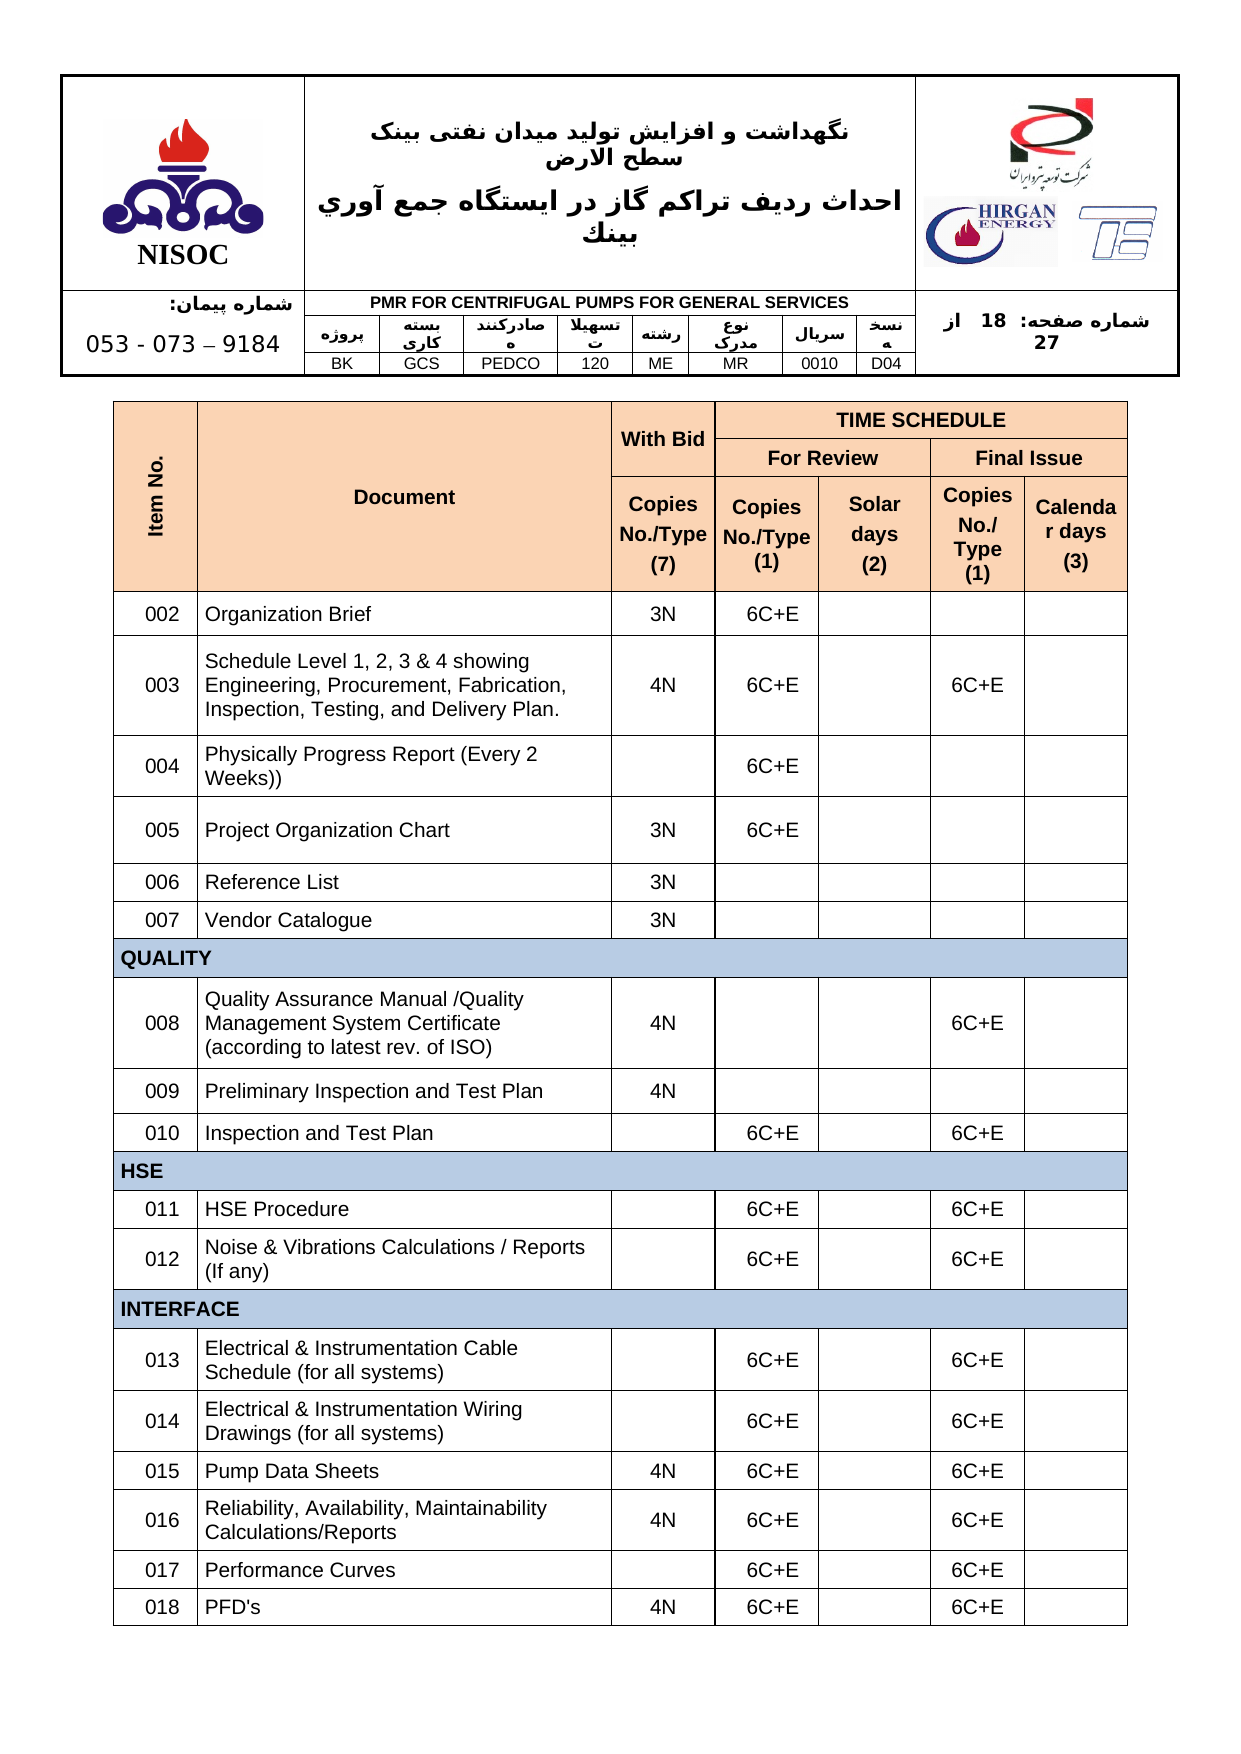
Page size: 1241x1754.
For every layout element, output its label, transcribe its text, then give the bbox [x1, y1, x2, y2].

table_cell Reliability, Availability, Maintainability Calculations/Reports [198, 1490, 611, 1550]
table_cell [114, 592, 197, 635]
table_cell [819, 1191, 930, 1227]
table_cell 3N [612, 864, 714, 901]
table_cell 6C+E [931, 1589, 1024, 1625]
table_cell [931, 1069, 1024, 1113]
table_cell 6C+E [716, 1490, 818, 1550]
table_cell [819, 1551, 930, 1588]
table_cell 6C+E [716, 797, 818, 862]
table_cell Vendor Catalogue [198, 902, 611, 938]
table_cell [819, 1114, 930, 1151]
table_cell 6C+E [931, 1114, 1024, 1151]
table_cell [1025, 1329, 1127, 1390]
table_cell Project Organization Chart [198, 797, 611, 862]
table_cell [931, 864, 1024, 901]
table_cell Solar days (2) [819, 477, 930, 591]
table_cell [114, 1589, 197, 1625]
table_cell [114, 1452, 197, 1489]
table_cell [716, 1069, 818, 1113]
table_cell Performance Curves [198, 1551, 611, 1588]
table_cell [114, 636, 197, 734]
table_cell [114, 797, 197, 862]
table_cell [1025, 1191, 1127, 1227]
table_header Document [198, 402, 611, 591]
table_cell [1025, 1069, 1127, 1113]
table_cell [819, 797, 930, 862]
table_cell 6C+E [931, 636, 1024, 734]
table_cell [931, 736, 1024, 796]
table_cell Schedule Level 1, 2, 3 & 4 showing Engineering, Procurement, Fabrication, Inspection, Testing, and Delivery Plan. [198, 636, 611, 734]
table_cell [114, 864, 197, 901]
table_cell [114, 978, 197, 1067]
table_cell [819, 1452, 930, 1489]
table_cell [612, 1391, 714, 1451]
table_header With Bid [612, 402, 714, 476]
table_cell Preliminary Inspection and Test Plan [198, 1069, 611, 1113]
table_cell [1025, 592, 1127, 635]
table_cell HSE [114, 1152, 1127, 1190]
table_cell 3N [612, 592, 714, 635]
table_cell [114, 736, 197, 796]
table_cell Inspection and Test Plan [198, 1114, 611, 1151]
table_cell For Review [716, 439, 930, 476]
table_cell [612, 1114, 714, 1151]
table_cell 6C+E [716, 1452, 818, 1489]
table_cell Electrical & Instrumentation Cable Schedule (for all systems) [198, 1329, 611, 1390]
table_cell [931, 592, 1024, 635]
table_cell [1025, 636, 1127, 734]
table_cell 4N [612, 636, 714, 734]
table_cell PFD's [198, 1589, 611, 1625]
table_cell 6C+E [716, 592, 818, 635]
table_header Item No. [114, 402, 197, 591]
table_cell Physically Progress Report (Every 2 Weeks)) [198, 736, 611, 796]
table_cell 3N [612, 902, 714, 938]
picture [1009, 98, 1094, 192]
table_cell 4N [612, 1589, 714, 1625]
table_cell INTERFACE [114, 1290, 1127, 1328]
table_cell 6C+E [716, 1329, 818, 1390]
table_cell [1025, 1551, 1127, 1588]
table_cell 4N [612, 978, 714, 1067]
table_cell 6C+E [716, 636, 818, 734]
table_cell 6C+E [716, 1551, 818, 1588]
table_cell [1025, 1114, 1127, 1151]
table_cell [114, 1490, 197, 1550]
table_cell [114, 902, 197, 938]
table_cell 3N [612, 797, 714, 862]
table_cell [114, 1391, 197, 1451]
table_cell 4N [612, 1490, 714, 1550]
table_cell [612, 1551, 714, 1588]
table_cell [1025, 1490, 1127, 1550]
table_cell 6C+E [931, 1391, 1024, 1451]
table_cell [819, 1589, 930, 1625]
table_cell [716, 902, 818, 938]
table_cell QUALITY [114, 939, 1127, 977]
table_cell [1025, 736, 1127, 796]
table_cell [819, 1069, 930, 1113]
table_cell [1025, 902, 1127, 938]
table_cell 6C+E [931, 1329, 1024, 1390]
table_cell Final Issue [931, 439, 1127, 476]
table_cell Electrical & Instrumentation Wiring Drawings (for all systems) [198, 1391, 611, 1451]
table_cell 6C+E [716, 1114, 818, 1151]
table_cell [114, 1114, 197, 1151]
table_cell HSE Procedure [198, 1191, 611, 1227]
table_cell [819, 902, 930, 938]
table_cell 6C+E [931, 1191, 1024, 1227]
table_cell 6C+E [716, 1589, 818, 1625]
table_cell [1025, 1391, 1127, 1451]
table_cell Reference List [198, 864, 611, 901]
picture [102, 119, 264, 238]
picture [923, 196, 1058, 267]
table_cell 6C+E [931, 1229, 1024, 1289]
table_cell [819, 1391, 930, 1451]
table_cell [612, 736, 714, 796]
table_cell [1025, 797, 1127, 862]
table_cell 6C+E [716, 1229, 818, 1289]
table_cell [931, 797, 1024, 862]
table_cell [819, 736, 930, 796]
table_cell Pump Data Sheets [198, 1452, 611, 1489]
table_header TIME SCHEDULE [716, 402, 1127, 438]
table_cell [114, 1191, 197, 1227]
table_cell 6C+E [716, 1391, 818, 1451]
table_cell [819, 1229, 930, 1289]
table_cell 6C+E [716, 1191, 818, 1227]
table_cell [1025, 1452, 1127, 1489]
table_cell [819, 978, 930, 1067]
table_cell [612, 1191, 714, 1227]
table_cell 4N [612, 1452, 714, 1489]
table_cell [114, 1229, 197, 1289]
table_cell [612, 1329, 714, 1390]
table_cell 6C+E [716, 736, 818, 796]
table_cell [819, 636, 930, 734]
table_cell [1025, 864, 1127, 901]
table_cell Calendar days (3) [1025, 477, 1127, 591]
table_cell [114, 1329, 197, 1390]
table_cell 6C+E [931, 1452, 1024, 1489]
table_cell [819, 1329, 930, 1390]
table_cell [612, 1229, 714, 1289]
table_cell Copies No./Type (1) [931, 477, 1024, 591]
table_cell [1025, 1589, 1127, 1625]
table_cell Copies No./Type (1) [716, 477, 818, 591]
table_cell [819, 864, 930, 901]
table_cell Copies No./Type (7) [612, 477, 714, 591]
table_cell [114, 1551, 197, 1588]
table_cell [931, 902, 1024, 938]
table_cell [819, 1490, 930, 1550]
table_cell [716, 978, 818, 1067]
table_cell 6C+E [931, 1551, 1024, 1588]
table_cell [114, 1069, 197, 1113]
table_cell 4N [612, 1069, 714, 1113]
table_cell [716, 864, 818, 901]
table_cell [1025, 1229, 1127, 1289]
table_cell Noise & Vibrations Calculations / Reports (If any) [198, 1229, 611, 1289]
table_cell Quality Assurance Manual /Quality Management System Certificate (according to latest rev. of ISO) [198, 978, 611, 1067]
table_cell [1025, 978, 1127, 1067]
table_cell Organization Brief [198, 592, 611, 635]
table_cell 6C+E [931, 1490, 1024, 1550]
table_cell [819, 592, 930, 635]
table_cell 6C+E [931, 978, 1024, 1067]
